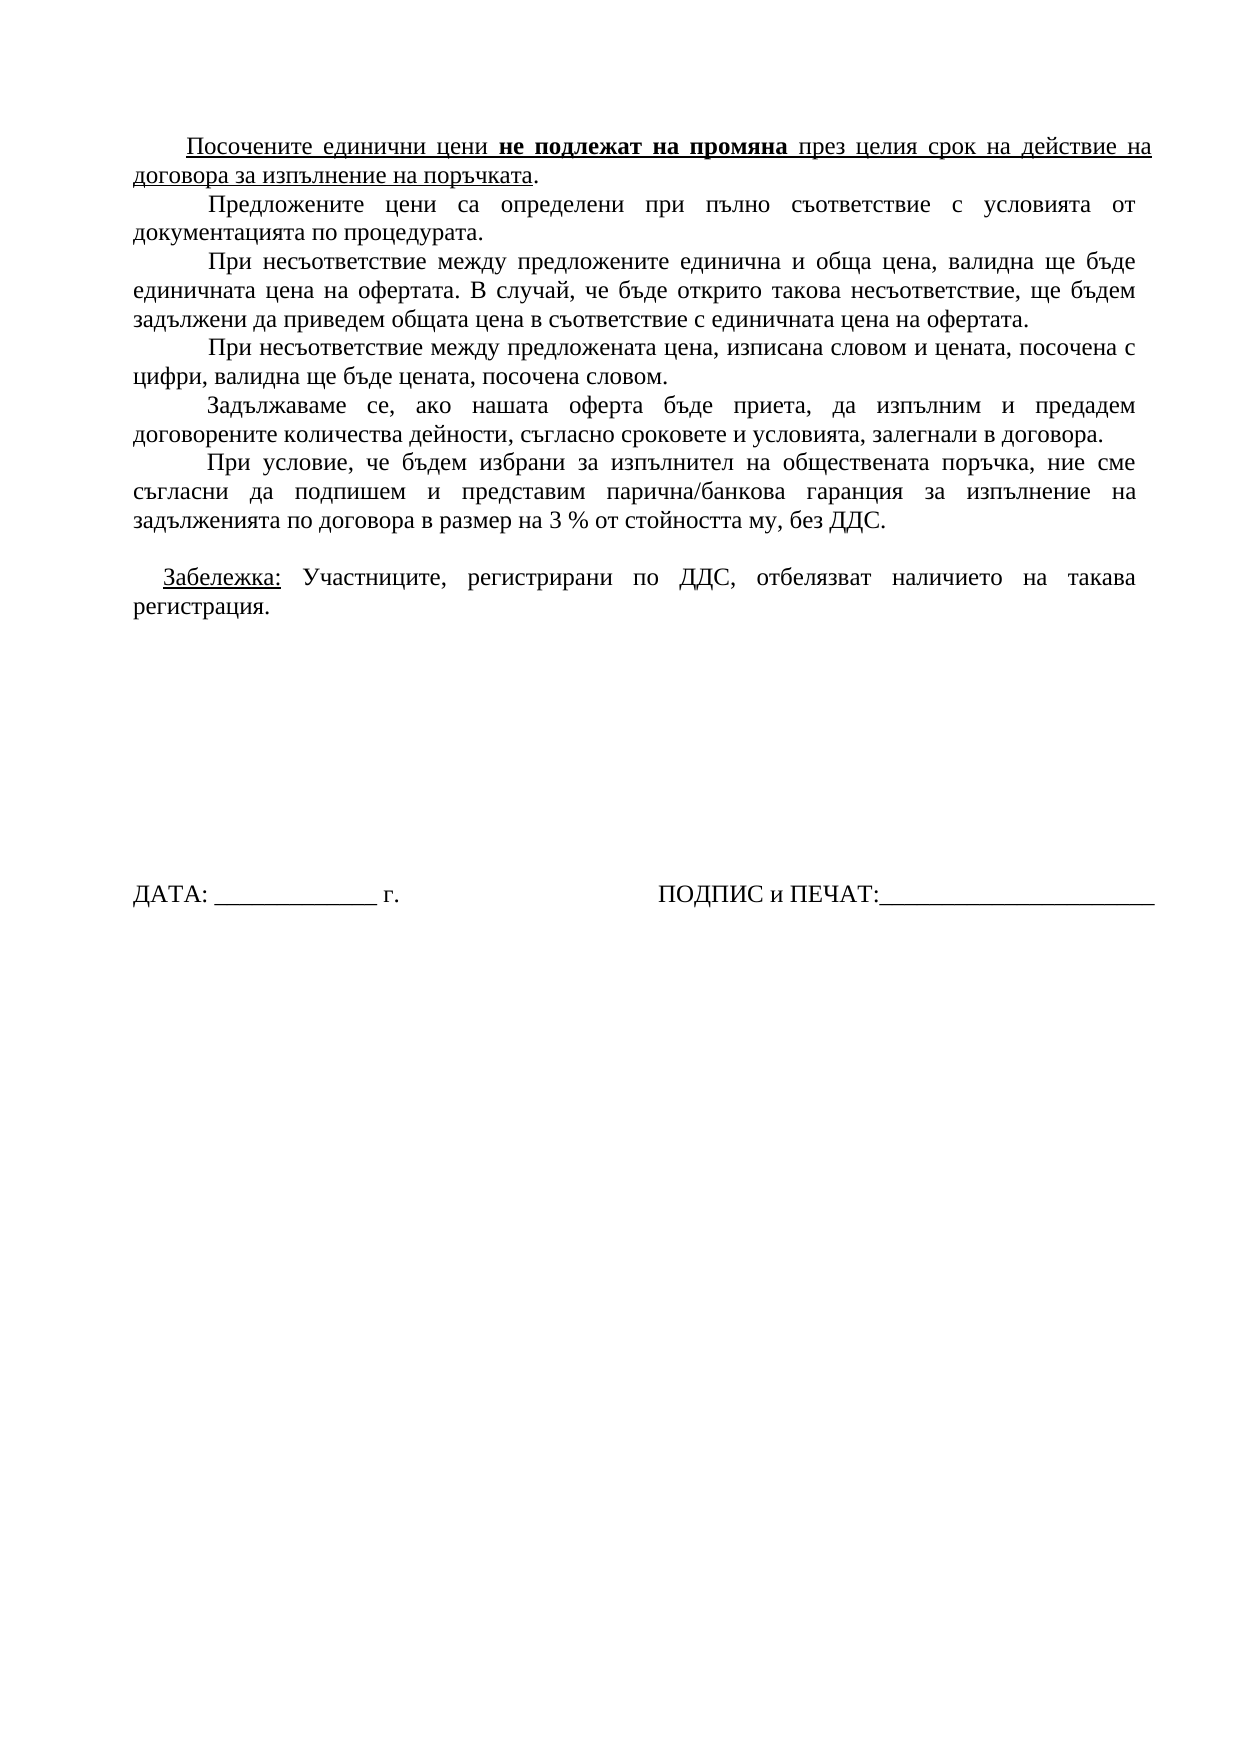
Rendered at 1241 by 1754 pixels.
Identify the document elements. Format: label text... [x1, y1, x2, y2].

text При несъответствие между предложената цена, изписана словом и цената, посочена с цифри, валидна ще бъде цената, посочена словом. [133, 332, 1137, 390]
text При несъответствие между предложените единична и обща цена, валидна ще бъде единичната цена на офертата. В случай, че бъде открито такова несъответствие, ще бъдем задължени да приведем общата цена в съответствие с единичната цена на офертата. [133, 246, 1137, 332]
text Забележка: Участниците, регистрирани по ДДС, отбелязват наличието на такава регистрация. [133, 562, 1137, 620]
text Предложените цени са определени при пълно съответствие с условията от документацията по процедурата. [133, 189, 1137, 246]
text Посочените единични цени не подлежат на промяна през целия срок на действие на договора за изпълнение на поръчката. [133, 131, 1152, 189]
text Задължаваме се, ако нашата оферта бъде приета, да изпълним и предадем договорените количества дейности, съгласно сроковете и условията, залегнали в договора. [133, 390, 1137, 447]
list При условие, че бъдем избрани за изпълнител на обществената поръчка, ние сме съгласни да подпишем и представим парична/банкова гаранция за изпълнение на задълженията по договора в размер на 3 % от стойността му, без ДДС. [133, 447, 1137, 534]
text ДАТА: _____________ г. ПОДПИС и ПЕЧАТ:______________________ [133, 879, 1156, 907]
